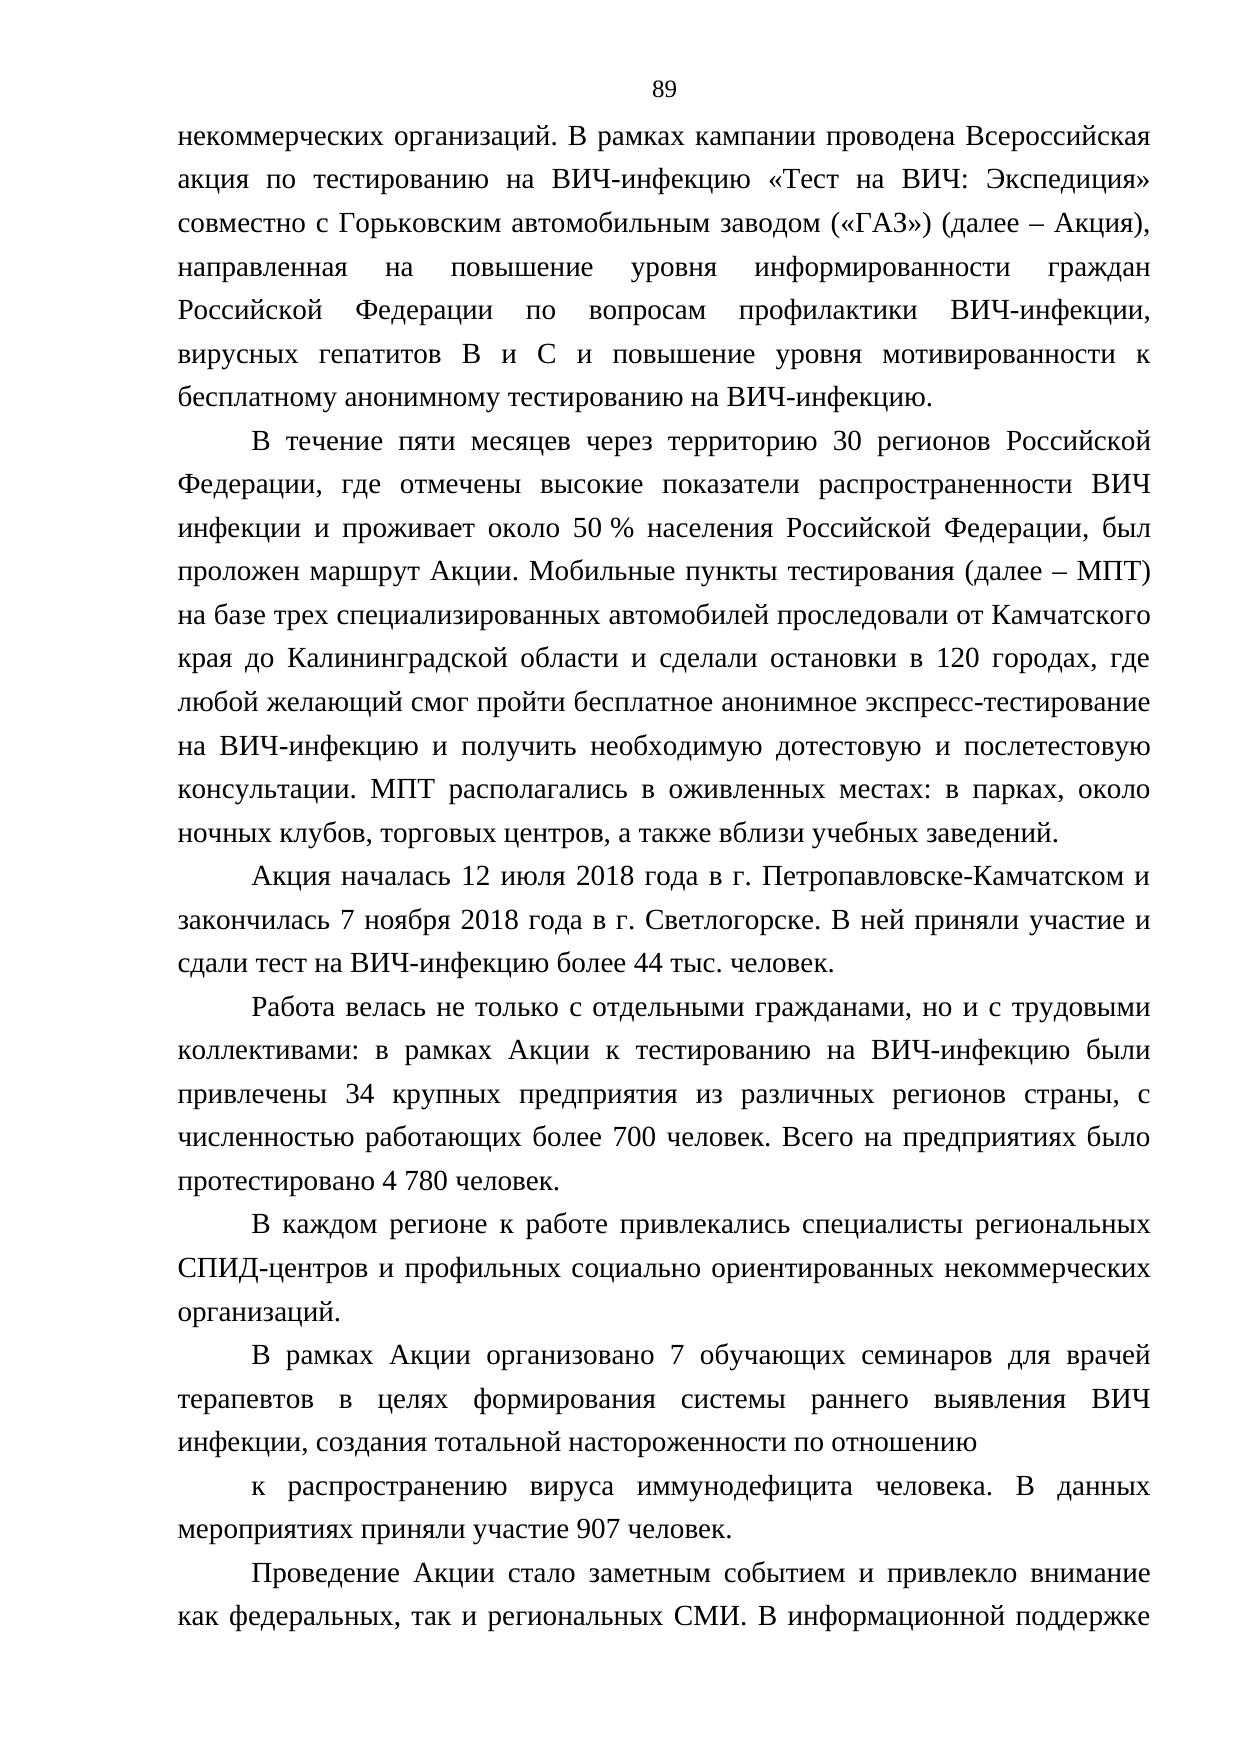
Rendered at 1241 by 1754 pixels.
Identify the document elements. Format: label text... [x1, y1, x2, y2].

text к распространению вируса иммунодефицита человека. В данных мероприятиях приняли участие 907 человек. [177, 1468, 1152, 1545]
text Работа велась не только с отдельными гражданами, но и с трудовыми коллективами: в рамках Акции к тестированию на ВИЧ-инфекцию были привлечены 34 крупных предприятия из различных регионов страны, с численностью работающих более 700 человек. Всего на предприятиях было протестировано 4 780 человек. [177, 989, 1152, 1197]
text В каждом регионе к работе привлекались специалисты региональных СПИД-центров и профильных социально ориентированных некоммерческих организаций. [177, 1207, 1152, 1327]
text В течение пяти месяцев через территорию 30 регионов Российской Федерации, где отмечены высокие показатели распространенности ВИЧ инфекции и проживает около 50 % населения Российской Федерации, был проложен маршрут Акции. Мобильные пункты тестирования (далее – МПТ) на базе трех специализированных автомобилей проследовали от Камчатского края до Калининградской области и сделали остановки в 120 городах, где любой желающий смог пройти бесплатное анонимное экспресс-тестирование на ВИЧ-инфекцию и получить необходимую дотестовую и послетестовую консультации. МПТ располагались в оживленных местах: в парках, около ночных клубов, торговых центров, а также вблизи учебных заведений. [177, 423, 1152, 848]
text В рамках Акции организовано 7 обучающих семинаров для врачей терапевтов в целях формирования системы раннего выявления ВИЧ инфекции, создания тотальной настороженности по отношению [177, 1337, 1152, 1458]
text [177, 118, 1152, 413]
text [177, 1555, 1152, 1632]
text Акция началась 12 июля 2018 года в г. Петропавловске-Камчатском и закончилась 7 ноября 2018 года в г. Светлогорске. В ней приняли участие и сдали тест на ВИЧ-инфекцию более 44 тыс. человек. [177, 858, 1152, 979]
